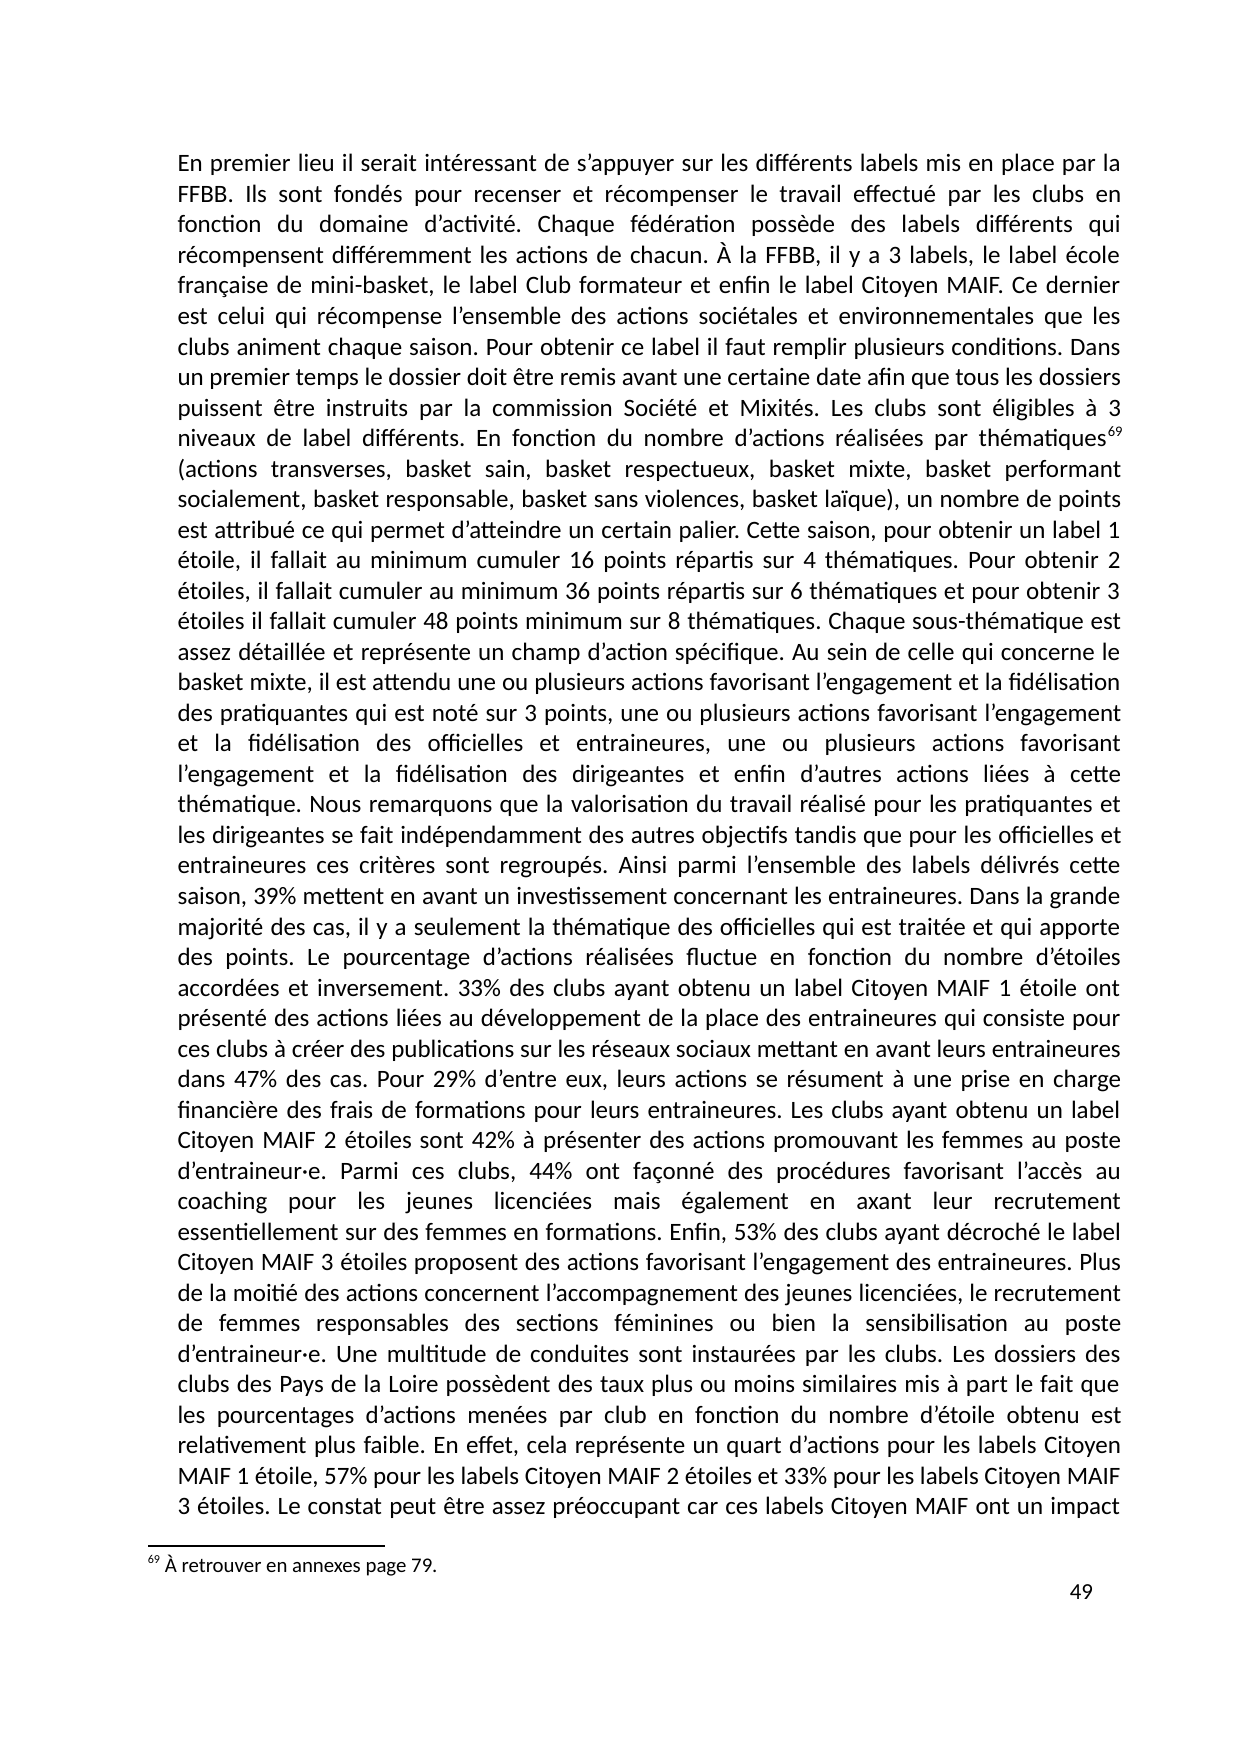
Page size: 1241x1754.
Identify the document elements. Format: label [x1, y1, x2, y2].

text [148, 148, 1093, 1521]
